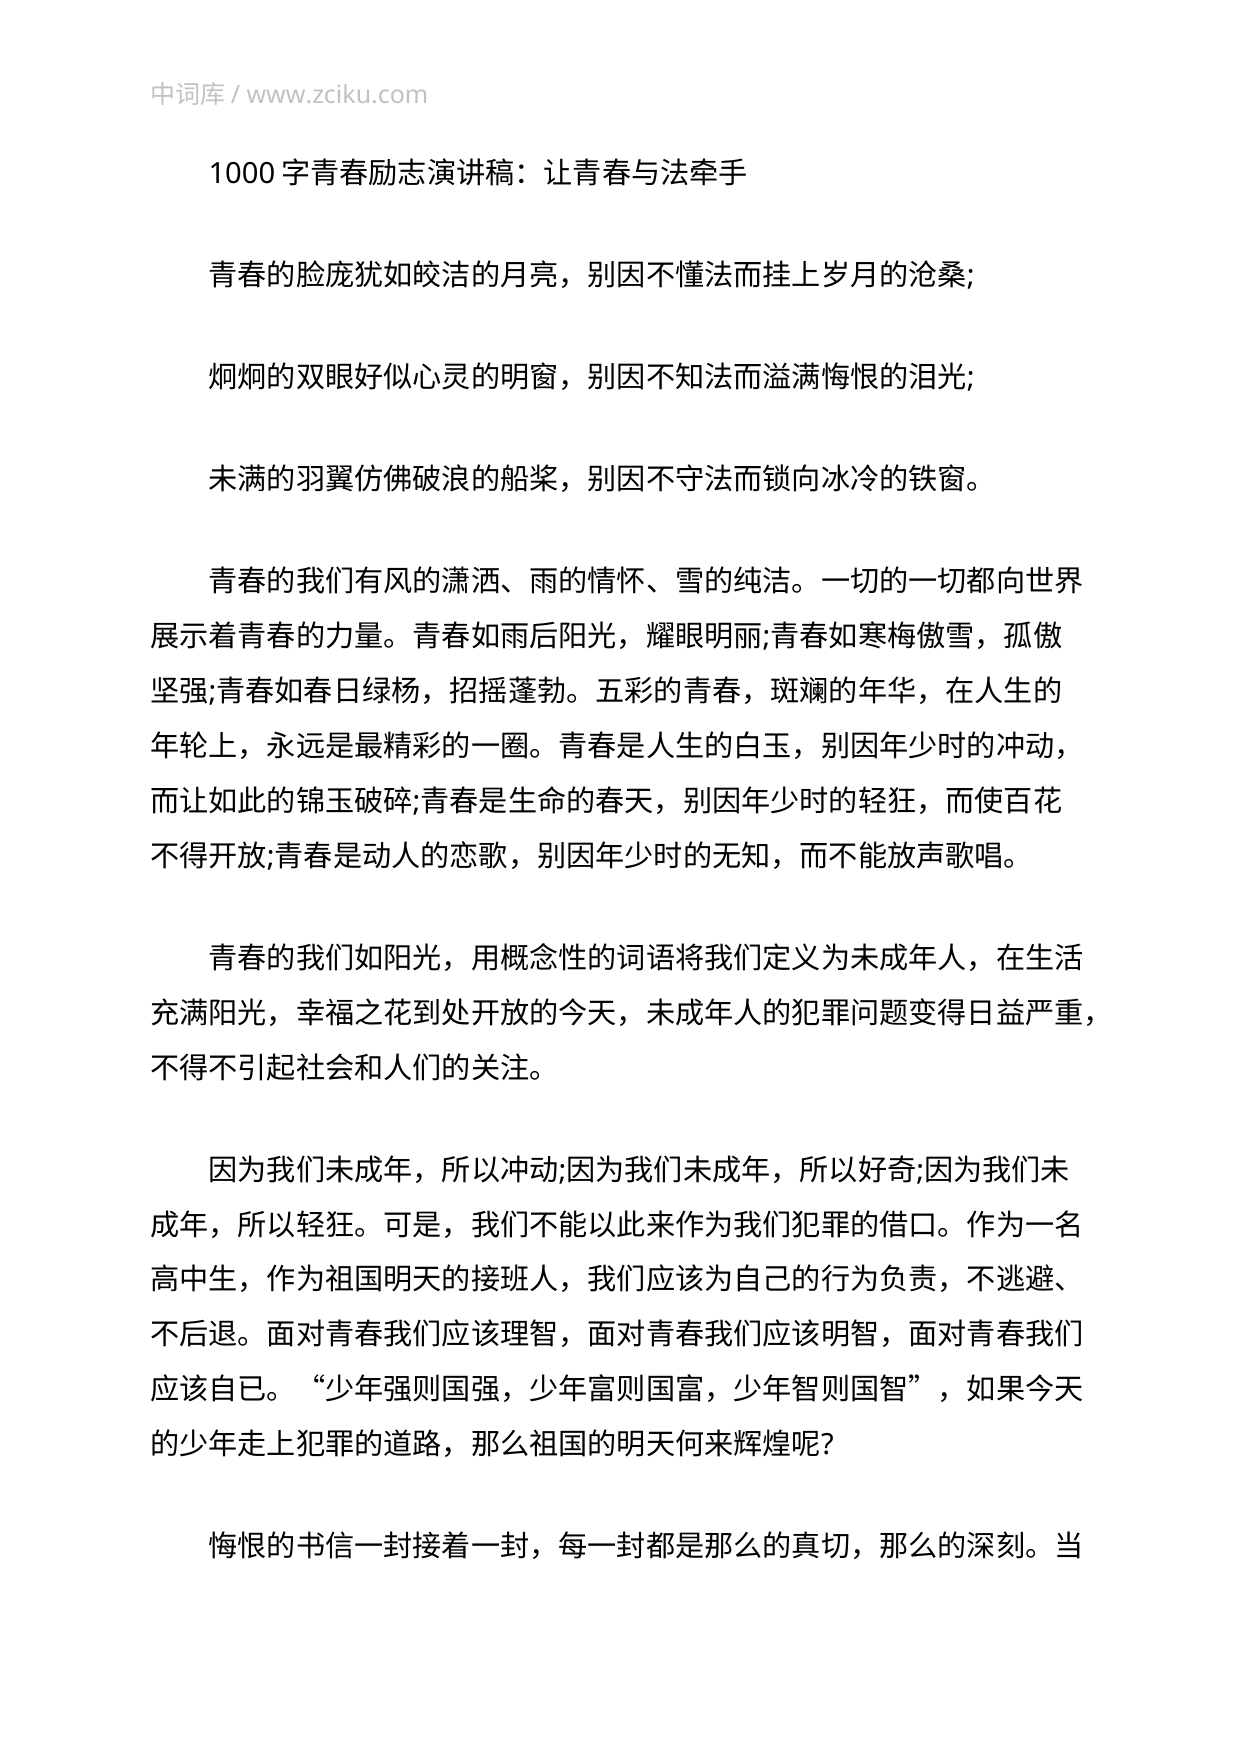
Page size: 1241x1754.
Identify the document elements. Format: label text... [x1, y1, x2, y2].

text 炯炯的双眼好似心灵的明窗，别因不知法而溢满悔恨的泪光; [150, 354, 1090, 396]
text 青春的我们有风的潇洒、雨的情怀、雪的纯洁。一切的一切都向世界展示着青春的力量。青春如雨后阳光，耀眼明丽;青春如寒梅傲雪，孤傲坚强;青春如春日绿杨，招摇蓬勃。五彩的青春，斑斓的年华，在人生的年轮上，永远是最精彩的一圈。青春是人生的白玉，别因年少时的冲动，而让如此的锦玉破碎;青春是生命的春天，别因年少时的轻狂，而使百花不得开放;青春是动人的恋歌，别因年少时的无知，而不能放声歌唱。 [150, 558, 1090, 875]
text 青春的我们如阳光，用概念性的词语将我们定义为未成年人，在生活充满阳光，幸福之花到处开放的今天，未成年人的犯罪问题变得日益严重，不得不引起社会和人们的关注。 [150, 934, 1090, 1087]
text 青春的脸庞犹如皎洁的月亮，别因不懂法而挂上岁月的沧桑; [150, 252, 1090, 294]
text 1000字青春励志演讲稿：让青春与法牵手 [150, 150, 1090, 192]
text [150, 1523, 1090, 1565]
text 未满的羽翼仿佛破浪的船桨，别因不守法而锁向冰冷的铁窗。 [150, 456, 1090, 498]
text 因为我们未成年，所以冲动;因为我们未成年，所以好奇;因为我们未成年，所以轻狂。可是，我们不能以此来作为我们犯罪的借口。作为一名高中生，作为祖国明天的接班人，我们应该为自己的行为负责，不逃避、不后退。面对青春我们应该理智，面对青春我们应该明智，面对青春我们应该自已。“少年强则国强，少年富则国富，少年智则国智”，如果今天的少年走上犯罪的道路，那么祖国的明天何来辉煌呢? [150, 1146, 1090, 1463]
